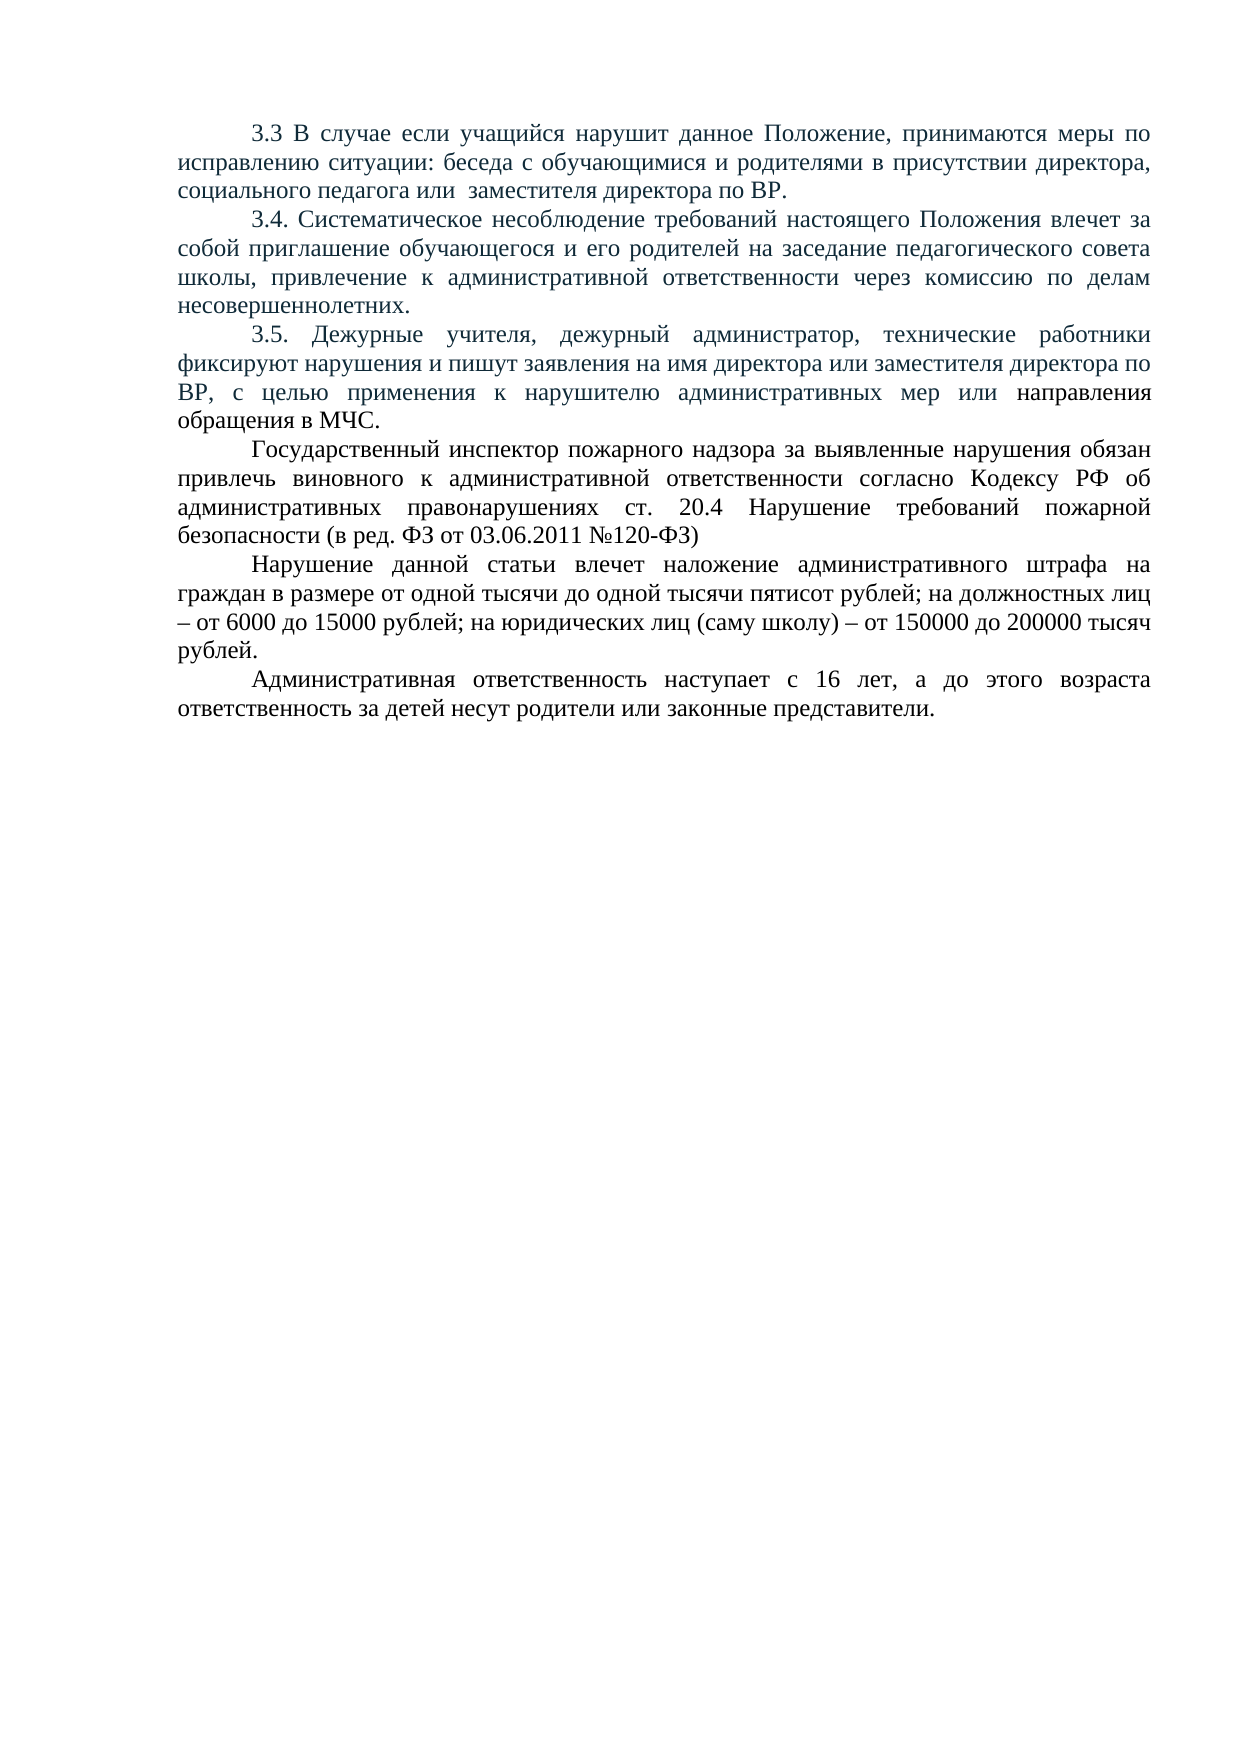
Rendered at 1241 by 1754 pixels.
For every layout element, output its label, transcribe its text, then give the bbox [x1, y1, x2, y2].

text Государственный инспектор пожарного надзора за выявленные нарушения обязан привлечь виновного к административной ответственности согласно Кодексу РФ об административных правонарушениях ст. 20.4 Нарушение требований пожарной безопасности (в ред. ФЗ от 03.06.2011 №120-ФЗ) [177, 434, 1152, 549]
text Административная ответственность наступает с 16 лет, а до этого возраста ответственность за детей несут родители или законные представители. [177, 664, 1152, 722]
text 3.3 В случае если учащийся нарушит данное Положение, принимаются меры по исправлению ситуации: беседа с обучающимися и родителями в присутствии директора, социального педагога или заместителя директора по ВР. [177, 118, 1152, 204]
text Нарушение данной статьи влечет наложение административного штрафа на граждан в размере от одной тысячи до одной тысячи пятисот рублей; на должностных лиц – от 6000 до 15000 рублей; на юридических лиц (саму школу) – от 150000 до 200000 тысяч рублей. [177, 549, 1152, 664]
text 3.5. Дежурные учителя, дежурный администратор, технические работники фиксируют нарушения и пишут заявления на имя директора или заместителя директора по ВР, с целью применения к нарушителю административных мер или направления обращения в МЧС. [177, 319, 1152, 434]
text 3.4. Систематическое несоблюдение требований настоящего Положения влечет за собой приглашение обучающегося и его родителей на заседание педагогического совета школы, привлечение к административной ответственности через комиссию по делам несовершеннолетних. [177, 204, 1152, 319]
